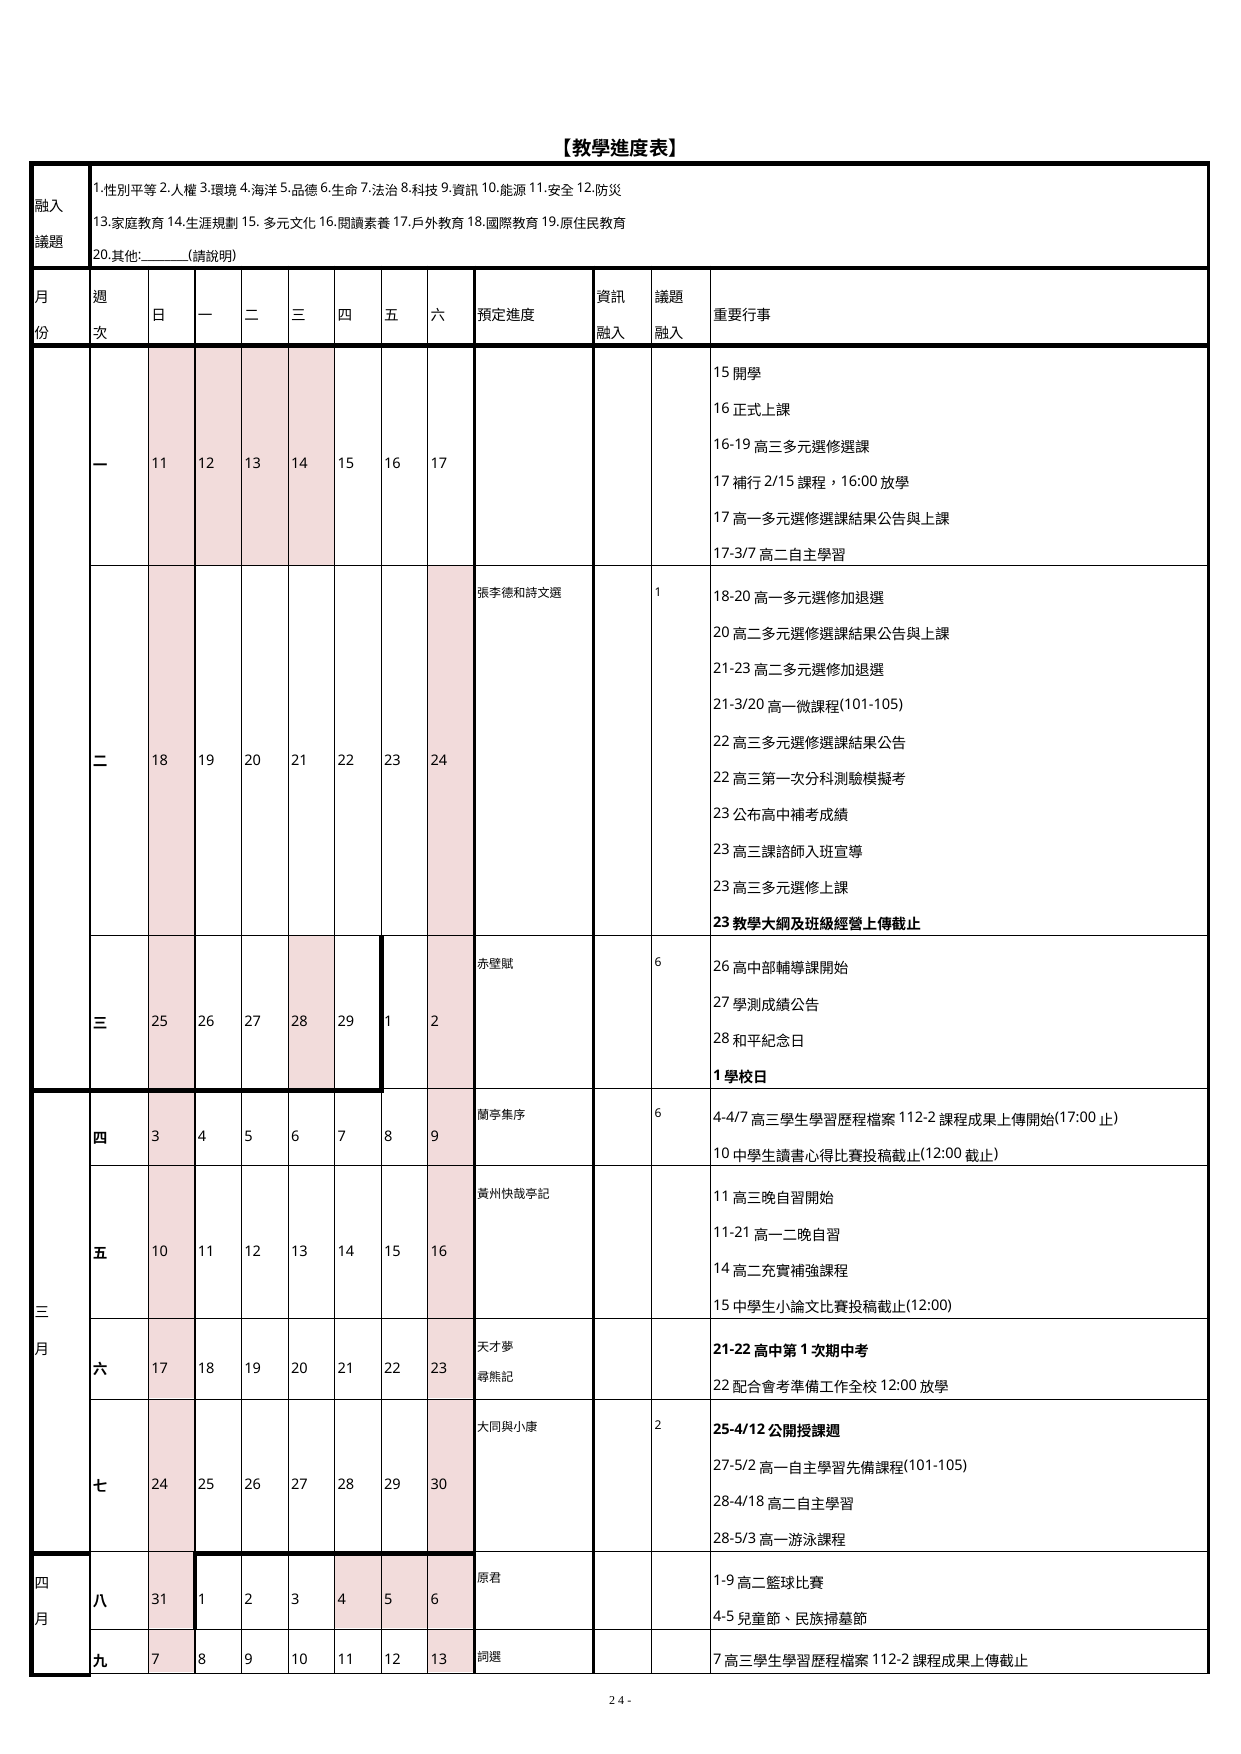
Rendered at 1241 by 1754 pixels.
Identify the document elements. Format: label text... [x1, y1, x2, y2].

table_cell 24 [149, 1400, 194, 1551]
table_cell [652, 1166, 710, 1318]
table_cell 25 [196, 1400, 241, 1551]
table_cell 1 [384, 936, 427, 1088]
table_cell 原君 [476, 1552, 592, 1628]
table_cell 13 [428, 1630, 473, 1672]
table_cell 18 [149, 566, 194, 935]
table_cell 天才夢 尋熊記 [476, 1319, 592, 1398]
table_cell 12 [196, 348, 241, 565]
table_cell 22 [382, 1319, 427, 1398]
table_cell [34, 348, 89, 1088]
table_cell 11 [335, 1630, 381, 1672]
table_cell 10 [149, 1166, 194, 1318]
table_cell [595, 1166, 651, 1318]
table_cell 9 [428, 1089, 473, 1165]
table_cell [652, 348, 710, 565]
table_cell 22 [335, 566, 381, 935]
table_cell 26高中部輔導課開始 27學測成績公告 28和平紀念日 1學校日 [711, 936, 1207, 1088]
table_cell 1 [197, 1556, 241, 1628]
table_cell 21 [335, 1319, 381, 1398]
table_cell 五 [382, 270, 427, 343]
table_cell [652, 1319, 710, 1398]
table_cell 29 [382, 1400, 427, 1551]
table_cell 17 [428, 348, 473, 565]
table_cell 14 [335, 1166, 381, 1318]
table_cell 日 [149, 270, 194, 343]
table_cell 2 [652, 1400, 710, 1551]
table_cell 四 [91, 1093, 148, 1165]
table_cell 12 [382, 1630, 427, 1672]
table_cell 三 月 [34, 1093, 89, 1551]
table_cell 25 [149, 936, 194, 1088]
table_cell 4-4/7高三學生學習歷程檔案112-2課程成果上傳開始(17:00止) 10中學生讀書心得比賽投稿截止(12:00截止) [711, 1089, 1207, 1165]
table_cell 25-4/12公開授課週 27-5/2高一自主學習先備課程(101-105) 28-4/18高二自主學習 28-5/3高一游泳課程 [711, 1400, 1207, 1551]
table_header 1.性別平等2.人權3.環境4.海洋5.品德6.生命7.法治8.科技9.資訊10.能源11.安全12.防災 13.家庭教育14.生涯規劃15. 多元文化16.閱讀素養17.戶外教育18.國際教育19.原住民教育 20.其他:________(請說明) [92, 166, 1207, 266]
table_cell 20 [289, 1319, 334, 1398]
table_cell 黃州快哉亭記 [476, 1166, 592, 1318]
table_cell 3 [289, 1556, 334, 1628]
table_cell 重要行事 [711, 270, 1207, 343]
table_cell 四 [335, 270, 381, 343]
table_cell 8 [196, 1630, 241, 1672]
table_cell 預定進度 [476, 270, 592, 343]
table_cell 議題 融入 [652, 270, 710, 343]
table_cell 15 [382, 1166, 427, 1318]
table_cell 2 [242, 1556, 288, 1628]
table_cell 30 [428, 1400, 473, 1551]
table_cell 九 [91, 1630, 148, 1672]
table_cell 11高三晚自習開始 11-21高一二晚自習 14高二充實補強課程 15中學生小論文比賽投稿截止(12:00) [711, 1166, 1207, 1318]
table_cell 4 [196, 1093, 241, 1165]
table_cell 13 [289, 1166, 334, 1318]
table_cell 23 [428, 1319, 473, 1398]
table_cell 19 [242, 1319, 288, 1398]
table_cell 詞選 [476, 1630, 592, 1672]
table_cell 19 [196, 566, 241, 935]
table_cell 26 [196, 936, 241, 1088]
table_cell 週 次 [91, 270, 148, 343]
table_cell 赤壁賦 [476, 936, 592, 1088]
table_cell 八 [91, 1552, 148, 1628]
table_cell 5 [242, 1093, 288, 1165]
table_cell 13 [242, 348, 288, 565]
table_cell 9 [242, 1630, 288, 1672]
table_cell 27 [242, 936, 288, 1088]
table_cell 一 [196, 270, 241, 343]
table_cell 七 [91, 1400, 148, 1551]
table_cell [476, 348, 592, 565]
table_cell 18-20高一多元選修加退選 20高二多元選修選課結果公告與上課 21-23高二多元選修加退選 21-3/20高一微課程(101-105) 22高三多元選修選課結果公告 22高三第一次分科測驗模擬考 23公布高中補考成績 23高三課諮師入班宣導 23高三多元選修上課 23教學大綱及班級經營上傳截止 [711, 566, 1207, 935]
table_cell [652, 1552, 710, 1628]
table_cell 資訊 融入 [595, 270, 651, 343]
table_cell [595, 348, 651, 565]
table_cell [595, 1089, 651, 1165]
table_cell 二 [242, 270, 288, 343]
table_cell 11 [149, 348, 194, 565]
table_cell [595, 1552, 651, 1628]
table_header 融入 議題 [34, 166, 88, 266]
table_cell 三 [91, 936, 148, 1088]
table_cell 10 [289, 1630, 334, 1672]
table_cell 6 [652, 1089, 710, 1165]
table_cell 15 [335, 348, 381, 565]
table_cell 28 [335, 1400, 381, 1551]
table_cell [652, 1630, 710, 1672]
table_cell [711, 1630, 1207, 1672]
table_cell 1-9高二籃球比賽 4-5兒童節、民族掃墓節 [711, 1552, 1207, 1628]
table_cell [595, 1630, 651, 1672]
table_cell 11 [196, 1166, 241, 1318]
table_cell 六 [428, 270, 473, 343]
table_cell 27 [289, 1400, 334, 1551]
table_cell 二 [91, 566, 148, 935]
table_cell 31 [149, 1552, 193, 1628]
text 【教學進度表】 [29, 113, 1211, 161]
table_cell 20 [242, 566, 288, 935]
table_cell 5 [382, 1556, 427, 1628]
table_cell 7 [149, 1630, 194, 1672]
table_cell 月 份 [34, 270, 89, 343]
table_cell 14 [289, 348, 334, 565]
table_cell 21-22高中第1次期中考 22配合會考準備工作全校12:00放學 [711, 1319, 1207, 1398]
table_cell 6 [652, 936, 710, 1088]
table_cell 四 月 [34, 1556, 89, 1672]
table_cell [595, 936, 651, 1088]
table_cell 16 [382, 348, 427, 565]
table_cell 4 [335, 1556, 381, 1628]
table_cell [595, 1319, 651, 1398]
table_cell 28 [289, 936, 334, 1088]
table_cell 26 [242, 1400, 288, 1551]
table_cell 18 [196, 1319, 241, 1398]
table_cell 三 [289, 270, 334, 343]
table_cell [595, 1400, 651, 1551]
table_cell 23 [382, 566, 427, 935]
table_cell 張李德和詩文選 [476, 566, 592, 935]
table_cell 1 [652, 566, 710, 935]
table_cell 8 [382, 1089, 427, 1165]
table_cell 6 [289, 1093, 334, 1165]
table_cell 15開學 16正式上課 16-19高三多元選修選課 17補行2/15課程，16:00放學 17高一多元選修選課結果公告與上課 17-3/7高二自主學習 [711, 348, 1207, 565]
table_cell [595, 566, 651, 935]
table_cell 五 [91, 1166, 148, 1318]
table_cell 21 [289, 566, 334, 935]
table_cell 2 [428, 936, 473, 1088]
table_cell 24 [428, 566, 473, 935]
table_cell 12 [242, 1166, 288, 1318]
table_cell 7 [335, 1093, 381, 1165]
table_cell 蘭亭集序 [476, 1089, 592, 1165]
table_cell 3 [149, 1093, 194, 1165]
table_cell 一 [91, 348, 148, 565]
table_cell 29 [335, 936, 379, 1088]
table_cell 六 [91, 1319, 148, 1398]
table_cell 6 [428, 1556, 473, 1628]
table_cell 17 [149, 1319, 194, 1398]
table_cell 大同與小康 [476, 1400, 592, 1551]
table_cell 16 [428, 1166, 473, 1318]
